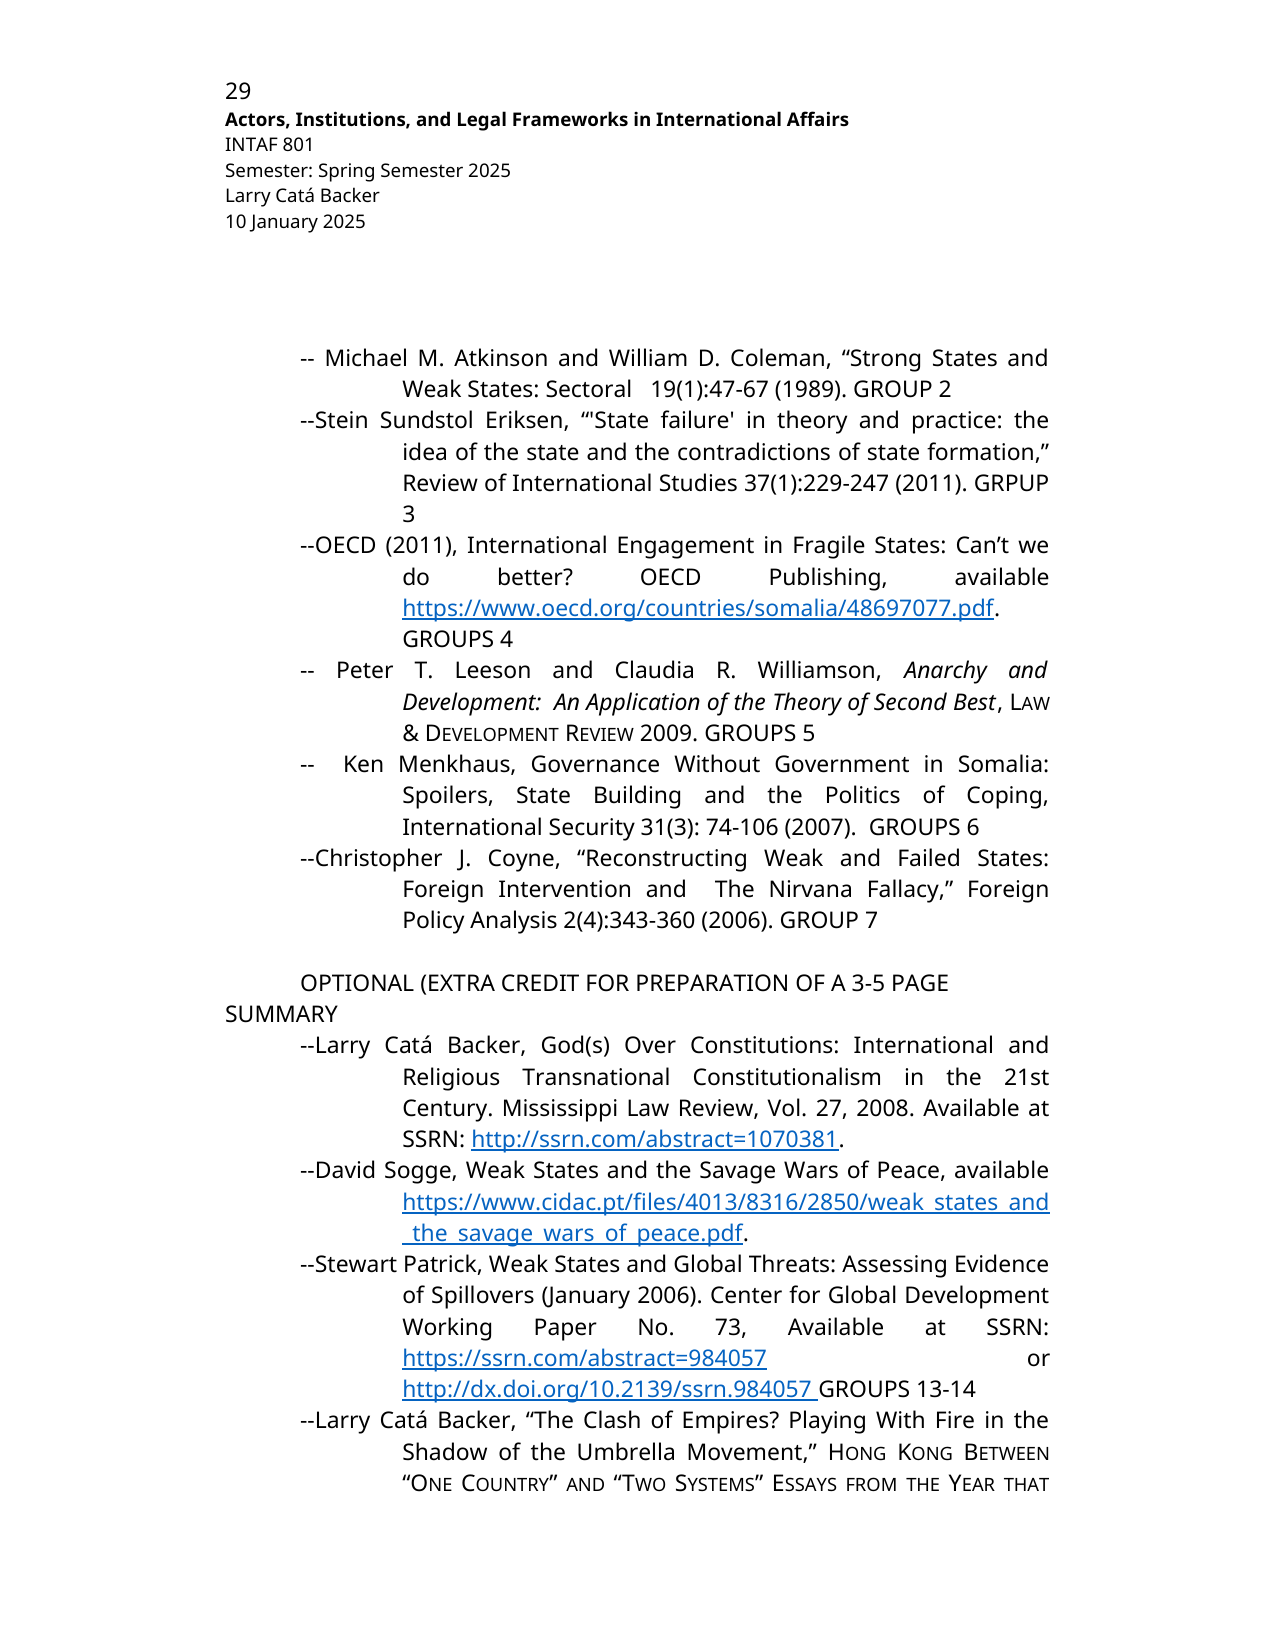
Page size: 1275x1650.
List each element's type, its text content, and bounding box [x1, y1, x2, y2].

text --Stewart Patrick, Weak States and Global Threats: Assessing Evidence of Spillovers (January 2006). Center for Global Development Working Paper No. 73, Available at SSRN: https://ssrn.com/abstract=984057 or http://dx.doi.org/10.2139/ssrn.984057 GROUPS 13-14 [300, 1248, 1050, 1404]
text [300, 1404, 1050, 1498]
text --David Sogge, Weak States and the Savage Wars of Peace, available https://www.cidac.pt/files/4013/8316/2850/weak_states_and_the_savage_wars_of_peace.pdf. [300, 1154, 1050, 1248]
text --Christopher J. Coyne, “Reconstructing Weak and Failed States: Foreign Intervention and The Nirvana Fallacy,” Foreign Policy Analysis 2(4):343-360 (2006). GROUP 7 [300, 842, 1050, 935]
text -- Ken Menkhaus, Governance Without Government in Somalia: Spoilers, State Building and the Politics of Coping, International Security 31(3): 74-106 (2007). GROUPS 6 [300, 748, 1050, 842]
text --Larry Catá Backer, God(s) Over Constitutions: International and Religious Transnational Constitutionalism in the 21st Century. Mississippi Law Review, Vol. 27, 2008. Available at SSRN: http://ssrn.com/abstract=1070381. [300, 1029, 1050, 1154]
text --OECD (2011), International Engagement in Fragile States: Can’t we do better? OECD Publishing, available https://www.oecd.org/countries/somalia/48697077.pdf. GROUPS 4 [300, 529, 1050, 654]
text -- Peter T. Leeson and Claudia R. Williamson, Anarchy and Development: An Application of the Theory of Second Best, Law & Development Review 2009. GROUPS 5 [300, 654, 1050, 748]
text OPTIONAL (EXTRA CREDIT FOR PREPARATION OF A 3-5 PAGE SUMMARY [225, 967, 1050, 1029]
text -- Michael M. Atkinson and William D. Coleman, “Strong States and Weak States: Sectoral 19(1):47-67 (1989). GROUP 2 [300, 342, 1050, 404]
text --Stein Sundstol Eriksen, “'State failure' in theory and practice: the idea of the state and the contradictions of state formation,” Review of International Studies 37(1):229-247 (2011). GRPUP 3 [300, 404, 1050, 529]
